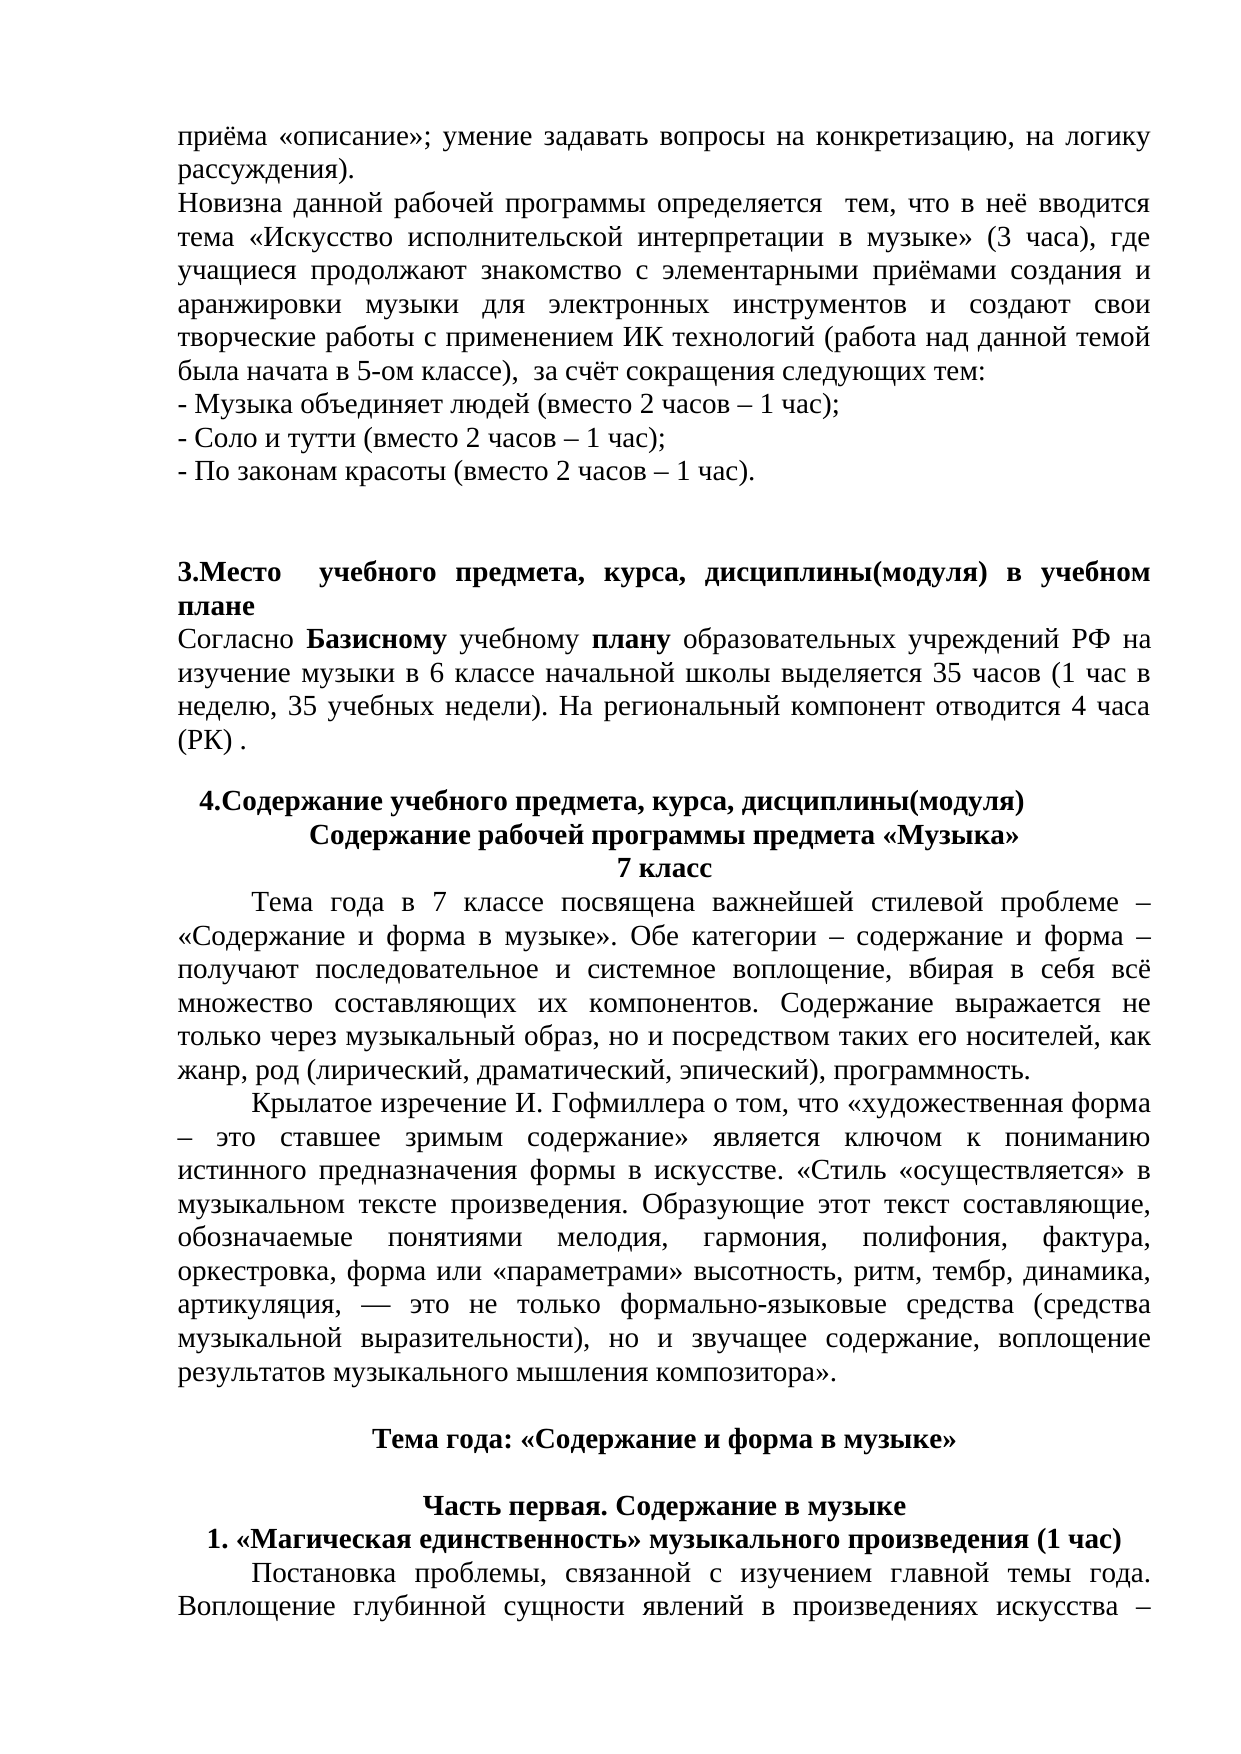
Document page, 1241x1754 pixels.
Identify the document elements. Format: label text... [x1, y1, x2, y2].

text Тема года в 7 классе посвящена важнейшей стилевой проблеме – «Содержание и форма в музыке». Обе категории – содержание и форма – получают последовательное и системное воплощение, вбирая в себя всё множество составляющих их компонентов. Содержание выражается не только через музыкальный образ, но и посредством таких его носителей, как жанр, род (лирический, драматический, эпический), программность. [177, 884, 1152, 1085]
text Согласно Базисному учебному плану образовательных учреждений РФ на изучение музыки в 6 классе начальной школы выделяется 35 часов (1 час в неделю, 35 учебных недели). На региональный компонент отводится 4 часа (РК) . [177, 621, 1152, 755]
text Крылатое изречение И. Гофмиллера о том, что «художественная форма – это ставшее зримым содержание» является ключом к пониманию истинного предназначения формы в искусстве. «Стиль «осуществляется» в музыкальном тексте произведения. Образующие этот текст составляющие, обозначаемые понятиями мелодия, гармония, полифония, фактура, оркестровка, форма или «параметрами» высотность, ритм, тембр, динамика, артикуляция, — это не только формально-языковые средства (средства музыкальной выразительности), но и звучащее содержание, воплощение результатов музыкального мышления композитора». [177, 1085, 1152, 1387]
text - Музыка объединяет людей (вместо 2 часов – 1 час); [177, 386, 1152, 420]
text Содержание рабочей программы предмета «Музыка» [177, 817, 1152, 851]
text Часть первая. Содержание в музыке [177, 1488, 1152, 1521]
text Тема года: «Содержание и форма в музыке» [177, 1421, 1152, 1454]
text Новизна данной рабочей программы определяется тем, что в неё вводится тема «Искусство исполнительской интерпретации в музыке» (3 часа), где учащиеся продолжают знакомство с элементарными приёмами создания и аранжировки музыки для электронных инструментов и создают свои творческие работы с применением ИК технологий (работа над данной темой была начата в 5-ом классе), за счёт сокращения следующих тем: [177, 185, 1152, 386]
text 3.Место учебного предмета, курса, дисциплины(модуля) в учебном плане [177, 554, 1152, 621]
text - Соло и тутти (вместо 2 часов – 1 час); [177, 420, 1152, 453]
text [177, 118, 1152, 185]
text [177, 1555, 1152, 1622]
text - По законам красоты (вместо 2 часов – 1 час). [177, 453, 1152, 487]
text 1. «Магическая единственность» музыкального произведения (1 час) [177, 1521, 1152, 1555]
text 4.Содержание учебного предмета, курса, дисциплины(модуля) [177, 783, 1152, 817]
text 7 класс [177, 851, 1152, 884]
